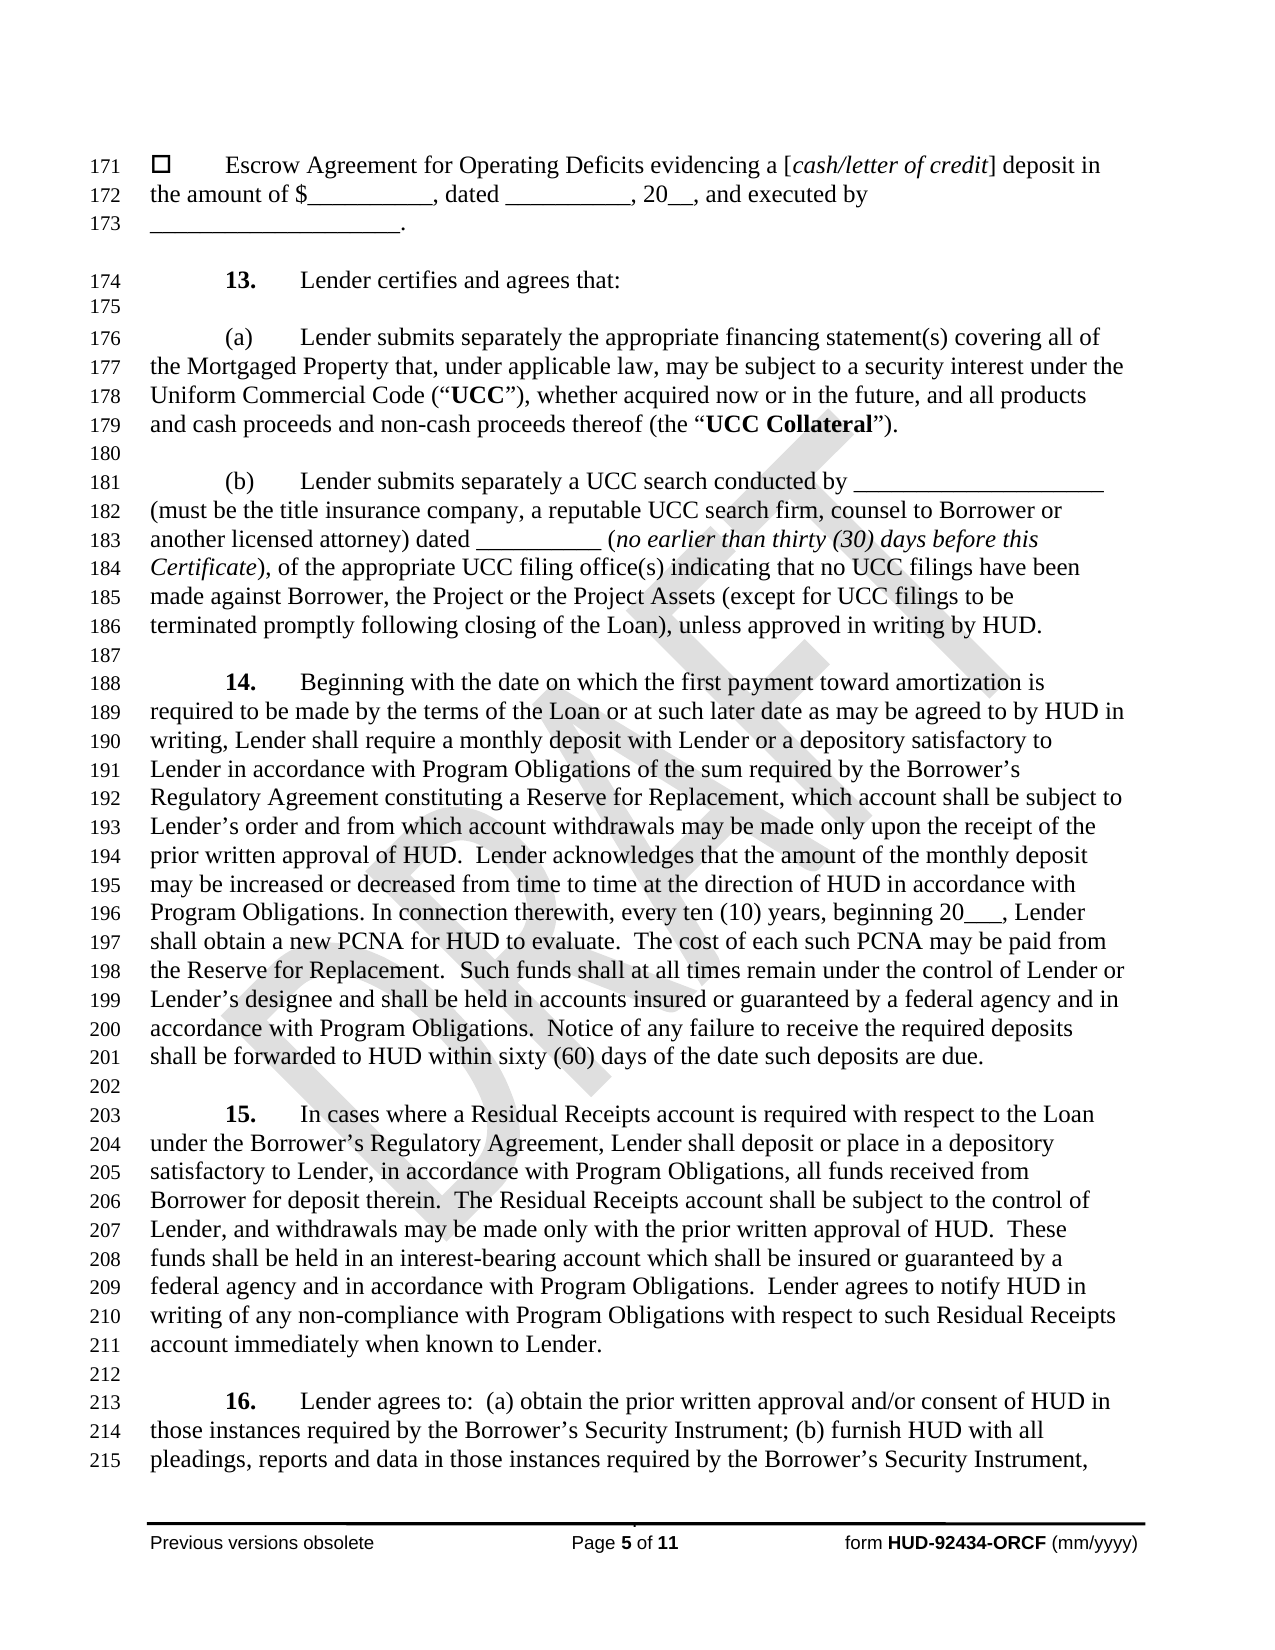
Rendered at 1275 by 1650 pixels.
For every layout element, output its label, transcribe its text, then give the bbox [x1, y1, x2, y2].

list In cases where a Residual Receipts account is required with respect to the Loan under the Borrower’s Regulatory Agreement, Lender shall deposit or place in a depository satisfactory to Lender, in accordance with Program Obligations, all funds received from Borrower for deposit therein. The Residual Receipts account shall be subject to the control of Lender, and withdrawals may be made only with the prior written approval of HUD. These funds shall be held in an interest-bearing account which shall be insured or guaranteed by a federal agency and in accordance with Program Obligations. Lender agrees to notify HUD in writing of any non-compliance with Program Obligations with respect to such Residual Receipts account immediately when known to Lender. [150, 1099, 1125, 1358]
list Lender submits separately the appropriate financing statement(s) covering all of the Mortgaged Property that, under applicable law, may be subject to a security interest under the Uniform Commercial Code (“UCC”), whether acquired now or in the future, and all products and cash proceeds and non-cash proceeds thereof (the “UCC Collateral”). [150, 322, 1125, 437]
list Beginning with the date on which the first payment toward amortization is required to be made by the terms of the Loan or at such later date as may be agreed to by HUD in writing, Lender shall require a monthly deposit with Lender or a depository satisfactory to Lender in accordance with Program Obligations of the sum required by the Borrower’s Regulatory Agreement constituting a Reserve for Replacement, which account shall be subject to Lender’s order and from which account withdrawals may be made only upon the receipt of the prior written approval of HUD. Lender acknowledges that the amount of the monthly deposit may be increased or decreased from time to time at the direction of HUD in accordance with Program Obligations. In connection therewith, every ten (10) years, beginning 20___, Lender shall obtain a new PCNA for HUD to evaluate. The cost of each such PCNA may be paid from the Reserve for Replacement. Such funds shall at all times remain under the control of Lender or Lender’s designee and shall be held in accounts insured or guaranteed by a federal agency and in accordance with Program Obligations. Notice of any failure to receive the required deposits shall be forwarded to HUD within sixty (60) days of the date such deposits are due. [150, 667, 1125, 1070]
text Escrow Agreement for Operating Deficits evidencing a [cash/letter of credit] deposit in the amount of $__________, dated __________, 20__, and executed by ____________________. [150, 150, 1125, 236]
list Lender submits separately a UCC search conducted by ____________________ (must be the title insurance company, a reputable UCC search firm, counsel to Borrower or another licensed attorney) dated __________ (no earlier than thirty (30) days before this Certificate), of the appropriate UCC filing office(s) indicating that no UCC filings have been made against Borrower, the Project or the Project Assets (except for UCC filings to be terminated promptly following closing of the Loan), unless approved in writing by HUD. [150, 466, 1125, 639]
list Lender certifies and agrees that: [150, 265, 1125, 294]
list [150, 1386, 1125, 1473]
